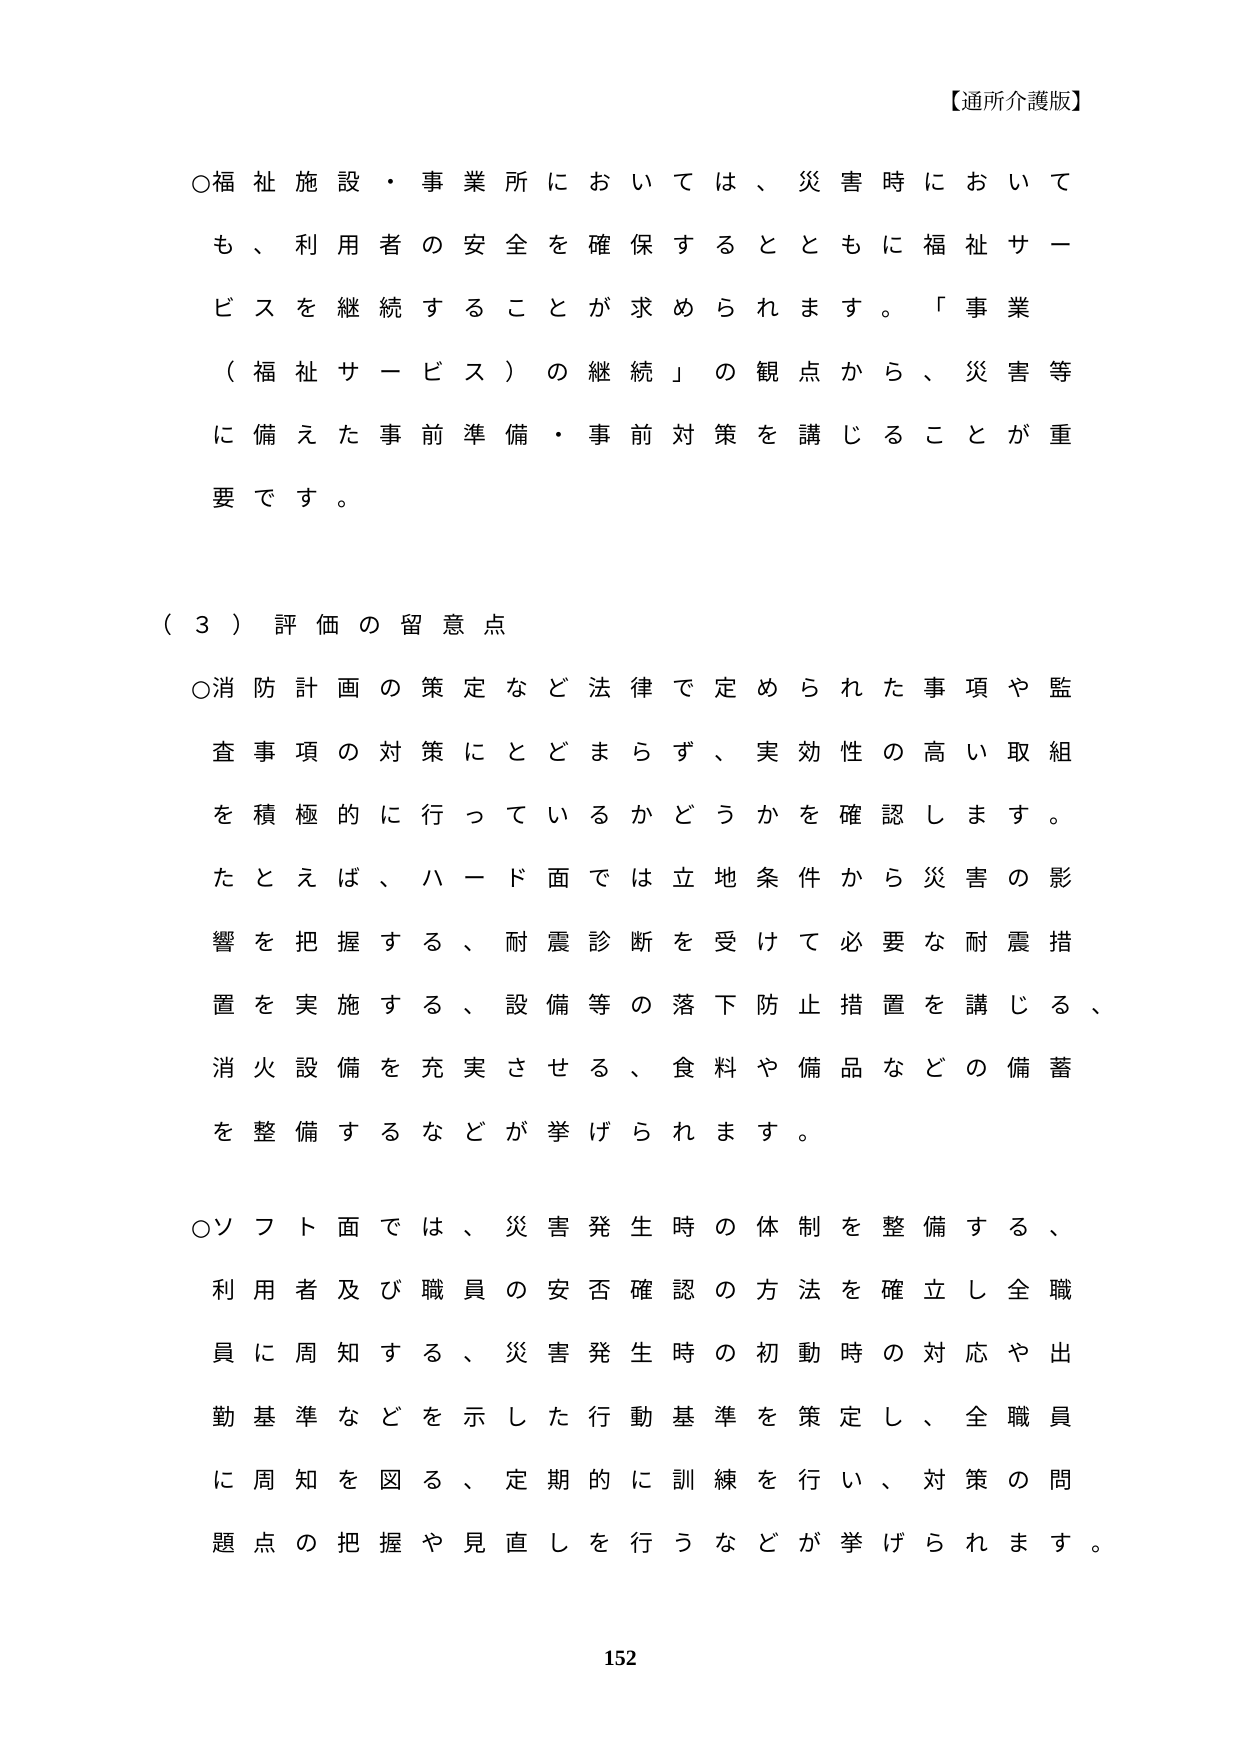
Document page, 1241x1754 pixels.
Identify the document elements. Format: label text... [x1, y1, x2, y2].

text （３）評価の留意点 [149, 592, 1091, 655]
text ○消防計画の策定など法律で定められた事項や監査事項の対策にとどまらず、実効性の高い取組を積極的に行っているかどうかを確認します。たとえば、ハード面では立地条件から災害の影響を把握する、耐震診断を受けて必要な耐震措置を実施する、設備等の落下防止措置を講じる、消火設備を充実させる、食料や備品などの備蓄を整備するなどが挙げられます。 [170, 655, 1091, 1162]
text ○ソフト面では、災害発生時の体制を整備する、利用者及び職員の安否確認の方法を確立し全職員に周知する、災害発生時の初動時の対応や出勤基準などを示した行動基準を策定し、全職員に周知を図る、定期的に訓練を行い、対策の問題点の把握や見直しを行うなどが挙げられます。 [170, 1194, 1091, 1574]
text ○福祉施設・事業所においては、災害時においても、利用者の安全を確保するとともに福祉サービスを継続することが求められます。「事業（福祉サービス）の継続」の観点から、災害等に備えた事前準備・事前対策を講じることが重要です。 [170, 149, 1091, 529]
